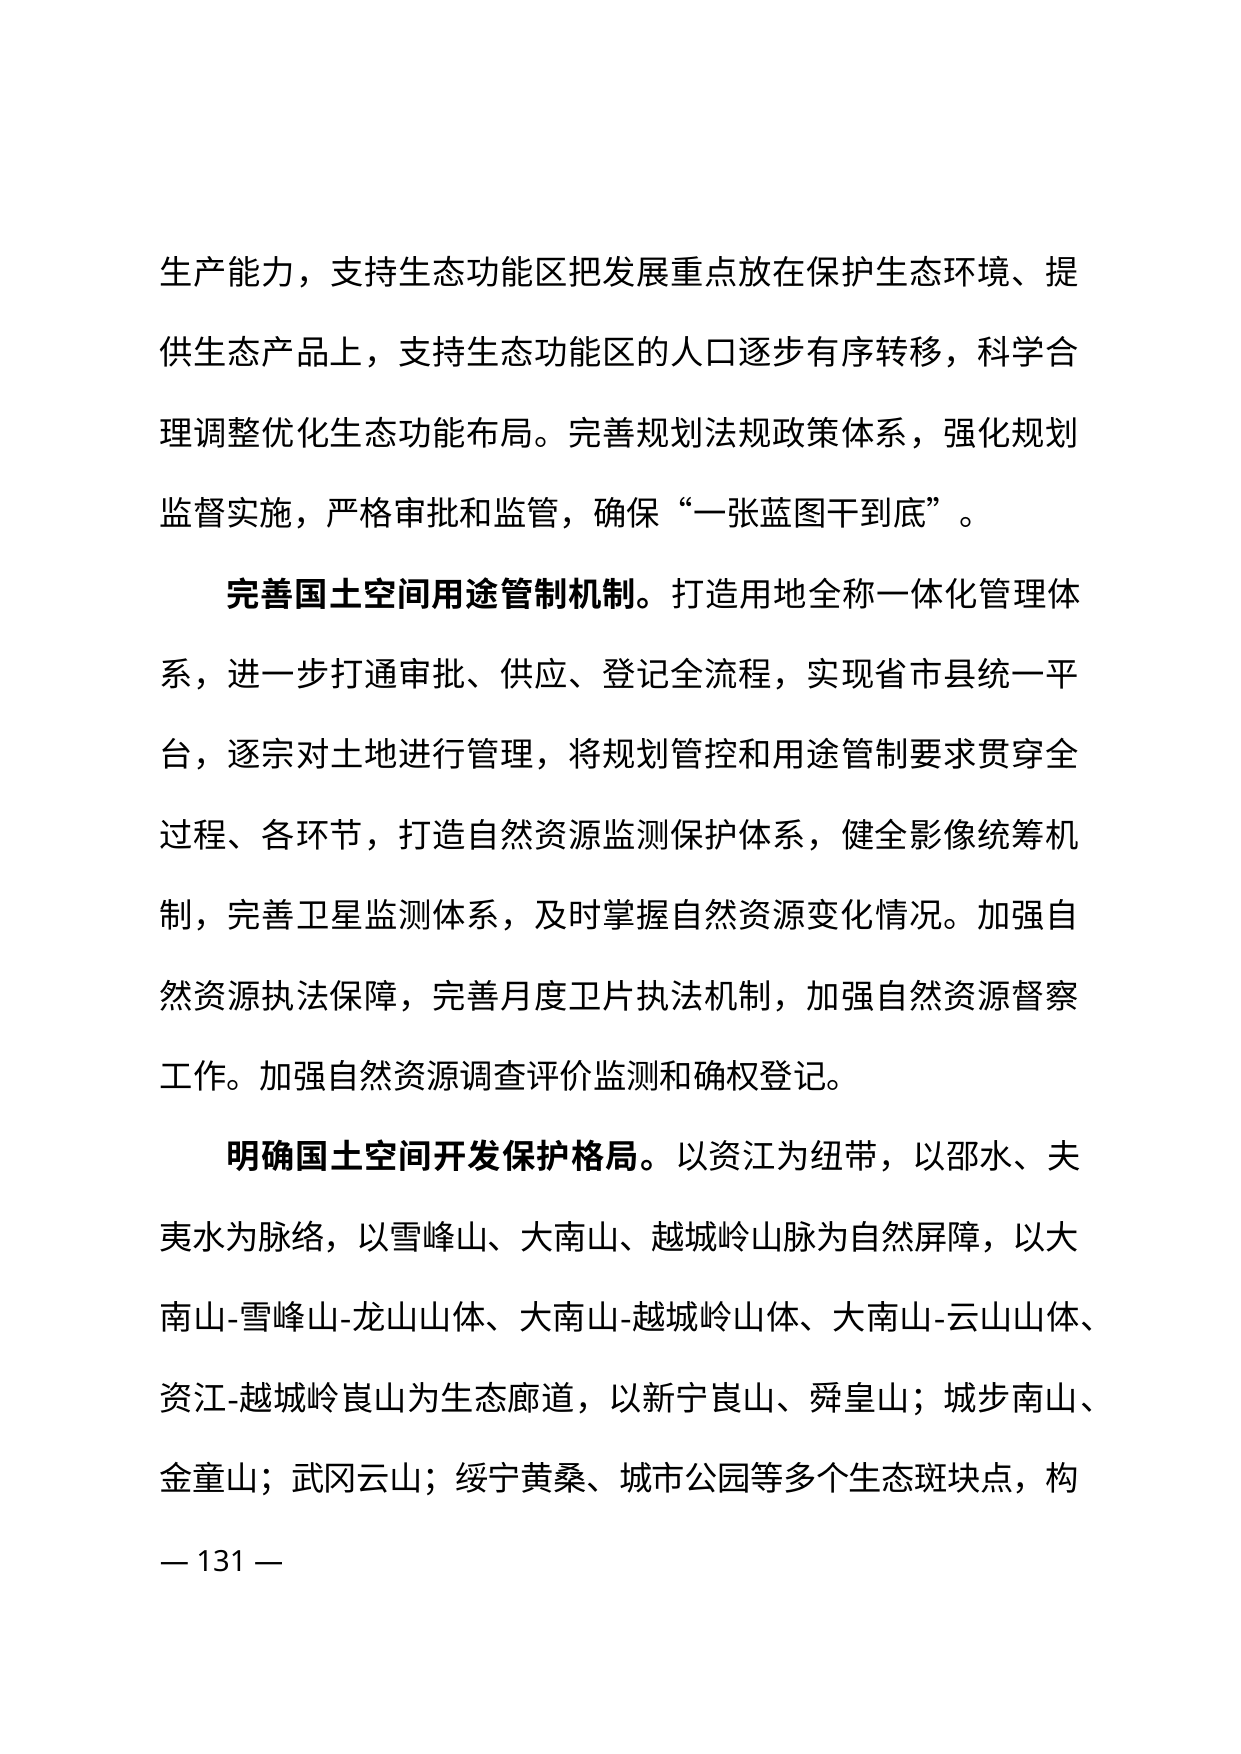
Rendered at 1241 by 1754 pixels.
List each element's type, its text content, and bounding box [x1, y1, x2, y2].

text 完善国土空间用途管制机制。打造用地全称一体化管理体系，进一步打通审批、供应、登记全流程，实现省市县统一平台，逐宗对土地进行管理，将规划管控和用途管制要求贯穿全过程、各环节，打造自然资源监测保护体系，健全影像统筹机制，完善卫星监测体系，及时掌握自然资源变化情况。加强自然资源执法保障，完善月度卫片执法机制，加强自然资源督察工作。加强自然资源调查评价监测和确权登记。 [159, 551, 1081, 1114]
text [159, 229, 1081, 551]
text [159, 1114, 1081, 1516]
